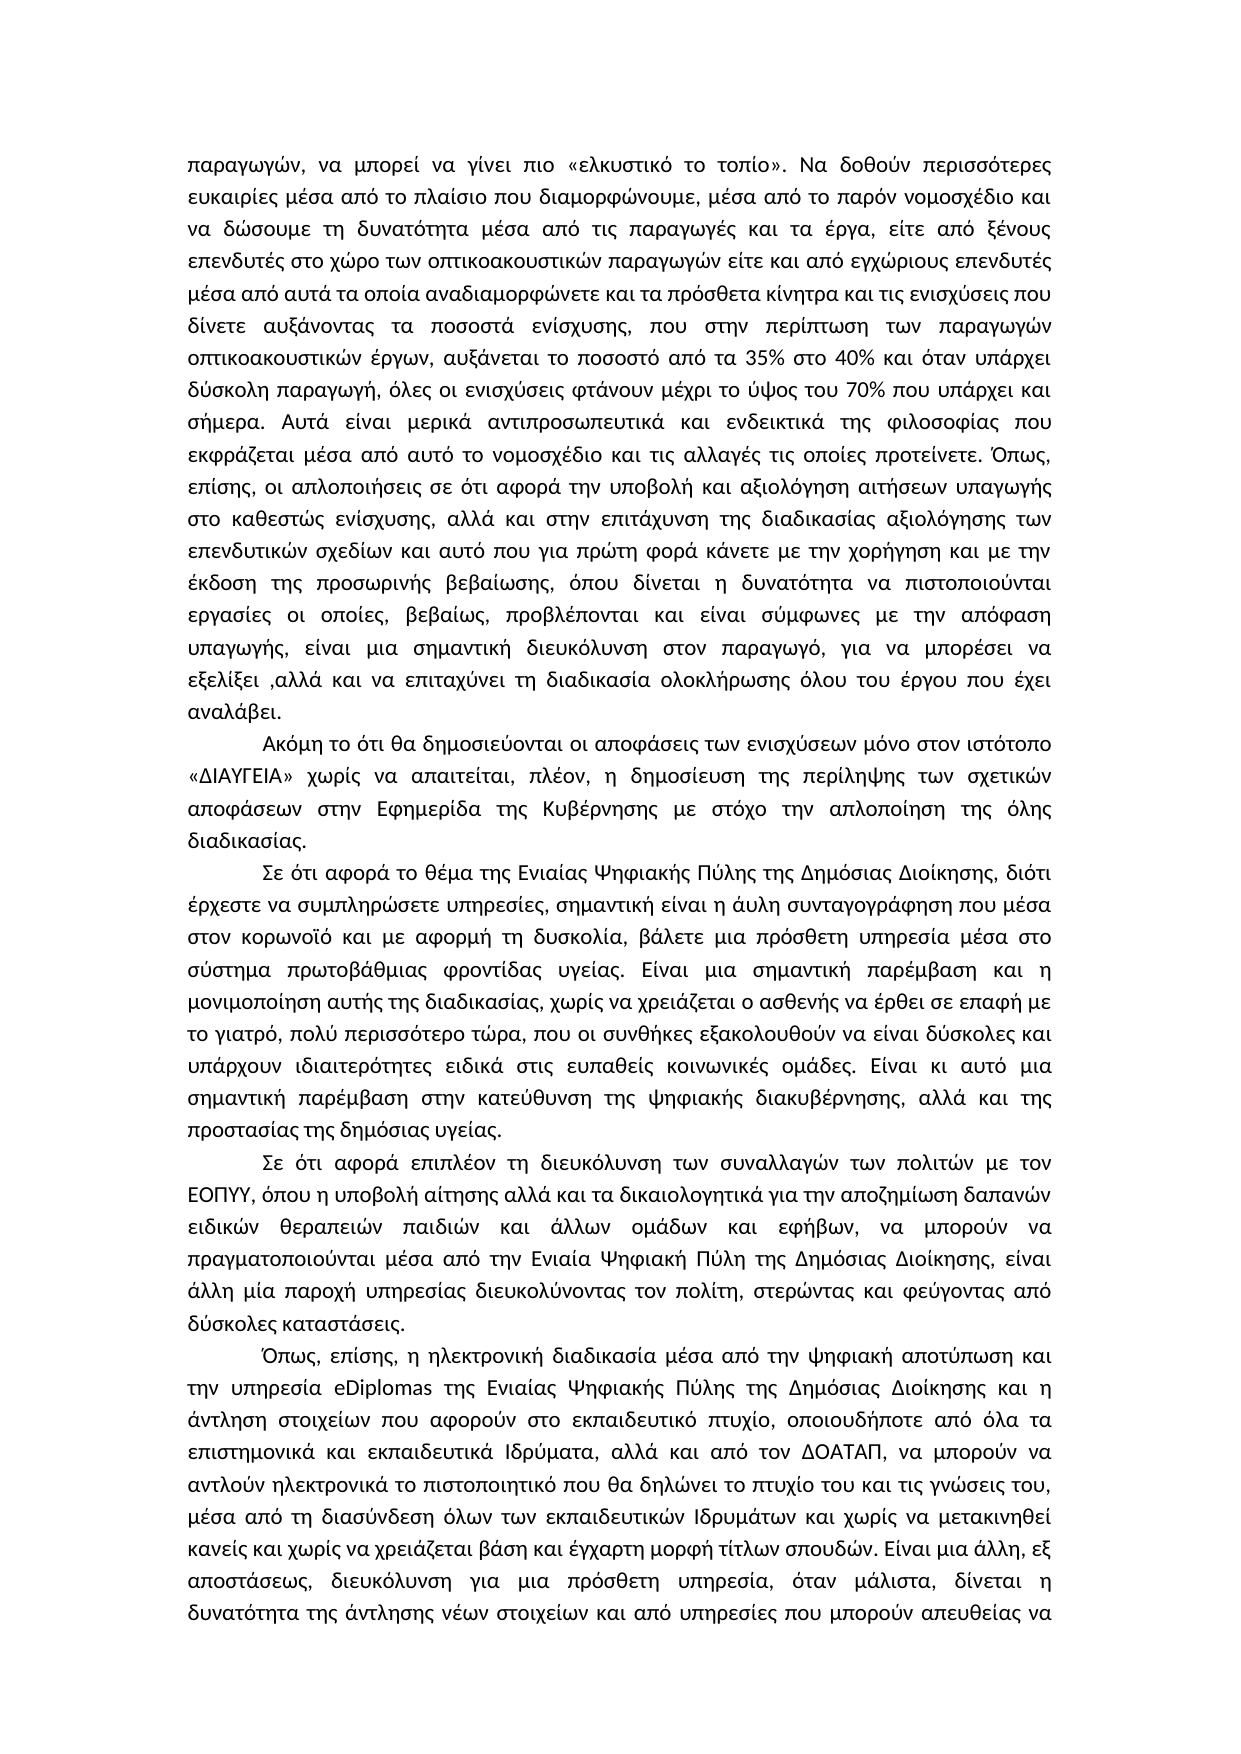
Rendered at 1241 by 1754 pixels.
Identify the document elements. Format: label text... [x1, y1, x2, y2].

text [187, 1341, 1053, 1626]
text Ακόμη το ότι θα δημοσιεύονται οι αποφάσεις των ενισχύσεων μόνο στον ιστότοπο «ΔΙΑΥΓΕΙΑ» χωρίς να απαιτείται, πλέον, η δημοσίευση της περίληψης των σχετικών αποφάσεων στην Εφημερίδα της Κυβέρνησης με στόχο την απλοποίηση της όλης διαδικασίας. [187, 729, 1053, 854]
text Σε ότι αφορά επιπλέον τη διευκόλυνση των συναλλαγών των πολιτών με τον ΕΟΠΥΥ, όπου η υποβολή αίτησης αλλά και τα δικαιολογητικά για την αποζημίωση δαπανών ειδικών θεραπειών παιδιών και άλλων ομάδων και εφήβων, να μπορούν να πραγματοποιούνται μέσα από την Ενιαία Ψηφιακή Πύλη της Δημόσιας Διοίκησης, είναι άλλη μία παροχή υπηρεσίας διευκολύνοντας τον πολίτη, στερώντας και φεύγοντας από δύσκολες καταστάσεις. [187, 1148, 1053, 1337]
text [187, 150, 1053, 725]
text Σε ότι αφορά το θέμα της Ενιαίας Ψηφιακής Πύλης της Δημόσιας Διοίκησης, διότι έρχεστε να συμπληρώσετε υπηρεσίες, σημαντική είναι η άυλη συνταγογράφηση που μέσα στον κορωνοϊό και με αφορμή τη δυσκολία, βάλετε μια πρόσθετη υπηρεσία μέσα στο σύστημα πρωτοβάθμιας φροντίδας υγείας. Είναι μια σημαντική παρέμβαση και η μονιμοποίηση αυτής της διαδικασίας, χωρίς να χρειάζεται ο ασθενής να έρθει σε επαφή με το γιατρό, πολύ περισσότερο τώρα, που οι συνθήκες εξακολουθούν να είναι δύσκολες και υπάρχουν ιδιαιτερότητες ειδικά στις ευπαθείς κοινωνικές ομάδες. Είναι κι αυτό μια σημαντική παρέμβαση στην κατεύθυνση της ψηφιακής διακυβέρνησης, αλλά και της προστασίας της δημόσιας υγείας. [187, 858, 1053, 1144]
